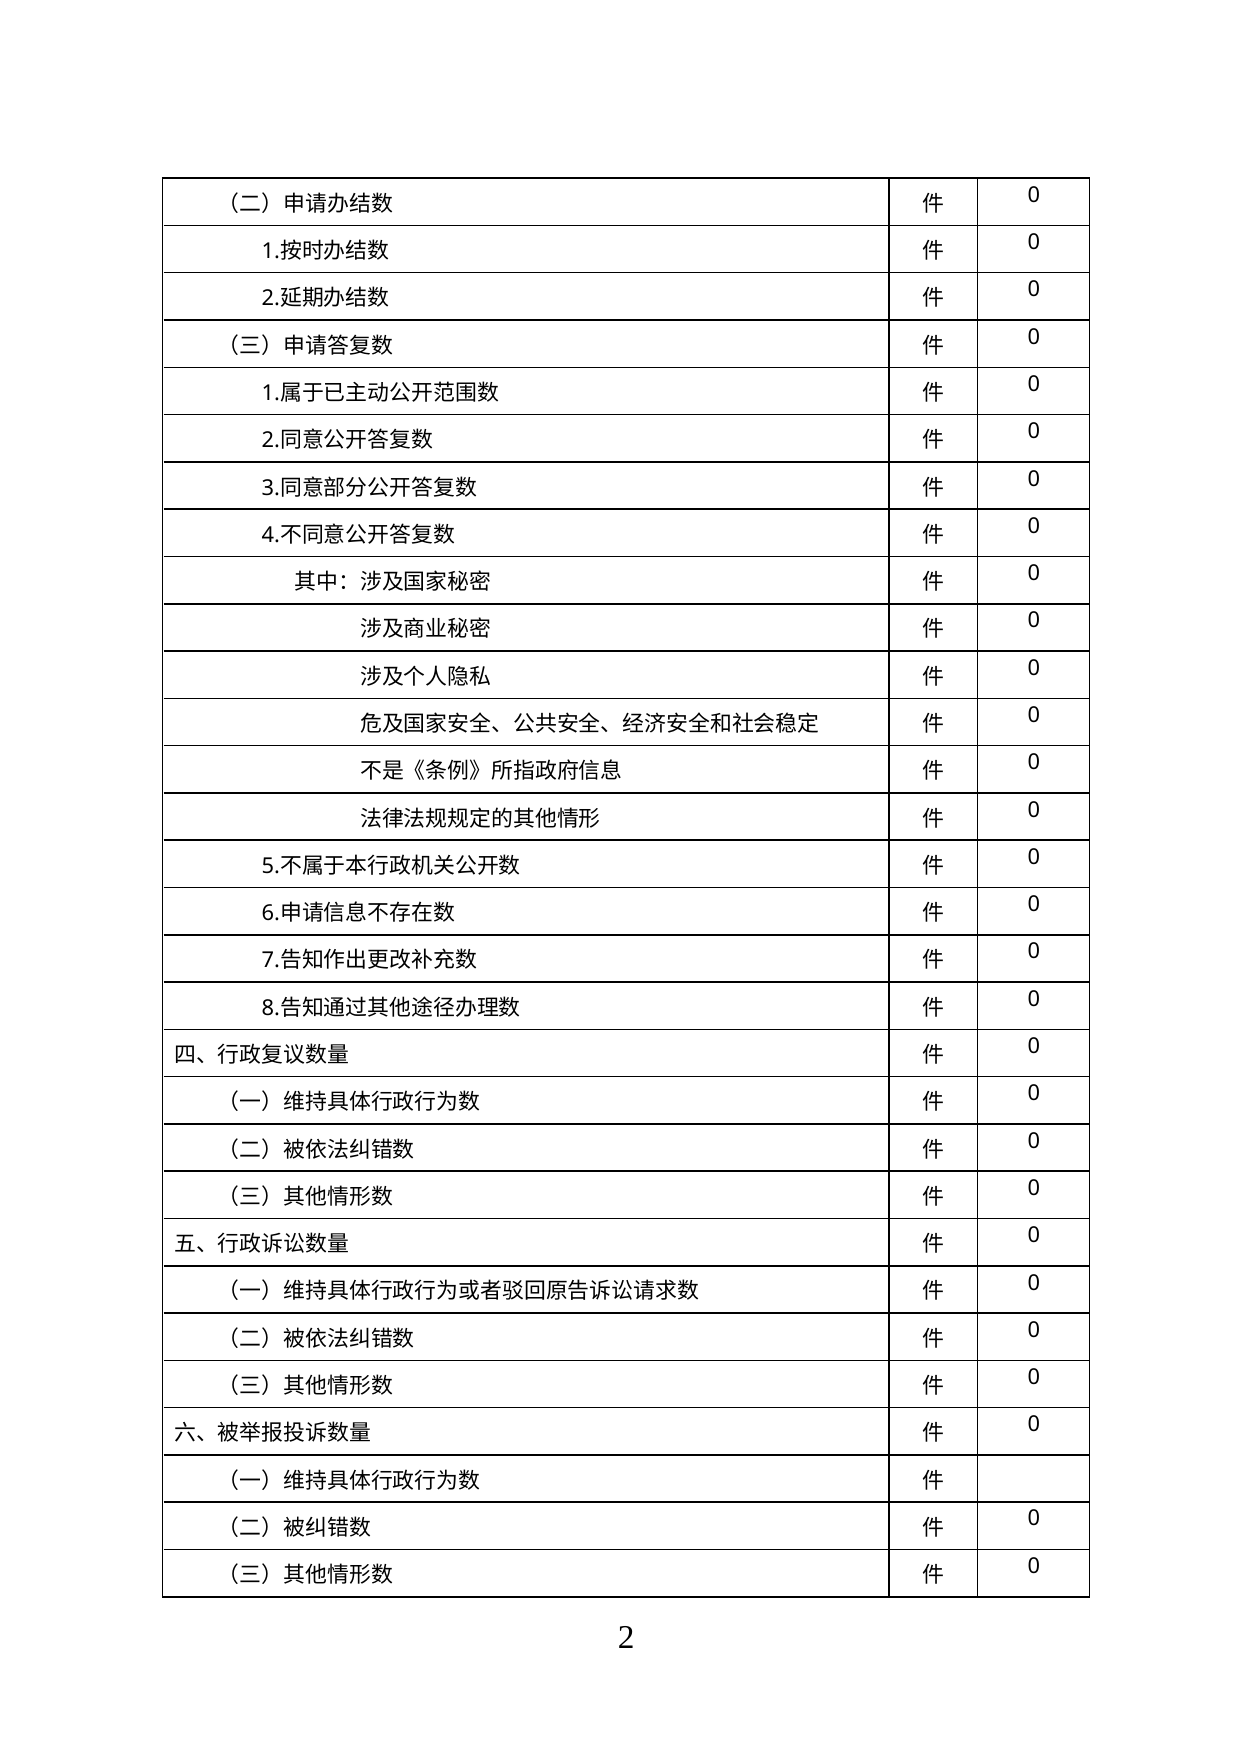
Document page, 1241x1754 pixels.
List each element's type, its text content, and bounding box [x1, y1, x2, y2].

table_cell 0 [978, 888, 1089, 934]
table_cell 件 [890, 321, 977, 366]
table_cell 0 [978, 226, 1089, 272]
table_cell （二）被纠错数 [163, 1502, 888, 1549]
table_cell 1.属于已主动公开范围数 [163, 368, 888, 414]
table_cell 件 [890, 226, 977, 272]
table_cell （三）其他情形数 [163, 1550, 888, 1596]
table_cell 件 [890, 794, 977, 839]
table_cell 0 [978, 557, 1089, 603]
table_cell 0 [978, 1030, 1089, 1076]
table_cell 3.同意部分公开答复数 [163, 462, 888, 508]
table_cell 0 [978, 983, 1089, 1028]
table_cell 0 [978, 1550, 1089, 1596]
table_cell （三）其他情形数 [163, 1171, 888, 1218]
table_cell 件 [890, 983, 977, 1028]
table_cell 8.告知通过其他途径办理数 [163, 982, 888, 1028]
table_cell 件 [890, 510, 977, 556]
table_cell 件 [890, 699, 977, 745]
table_cell 0 [978, 510, 1089, 556]
table_cell 件 [890, 1503, 977, 1549]
table_cell 0 [978, 1125, 1089, 1170]
table_cell 0 [978, 1267, 1089, 1312]
table_cell 7.告知作出更改补充数 [163, 935, 888, 981]
table_cell 件 [890, 1361, 977, 1407]
table_cell 0 [978, 415, 1089, 461]
table_cell 件 [890, 841, 977, 887]
table_cell 涉及个人隐私 [163, 651, 888, 697]
table_cell 0 [978, 1408, 1089, 1454]
table_cell 2.延期办结数 [163, 273, 888, 319]
table_cell 0 [978, 368, 1089, 414]
table_cell 6.申请信息不存在数 [163, 888, 888, 934]
table_cell 涉及商业秘密 [163, 604, 888, 650]
table_cell 0 [978, 605, 1089, 650]
table_cell 件 [890, 888, 977, 934]
table_cell 件 [890, 557, 977, 603]
table_cell 件 [890, 746, 977, 792]
table_cell 1.按时办结数 [163, 226, 888, 272]
table_cell 0 [978, 699, 1089, 745]
table_cell 危及国家安全、公共安全、经济安全和社会稳定 [163, 699, 888, 745]
table_cell 0 [978, 179, 1089, 224]
table_cell 0 [978, 652, 1089, 697]
table_cell 件 [890, 1408, 977, 1454]
table_cell 4.不同意公开答复数 [163, 509, 888, 556]
table_cell 0 [978, 463, 1089, 508]
table_cell 其中：涉及国家秘密 [163, 557, 888, 603]
table_cell 0 [978, 936, 1089, 981]
table_cell 件 [890, 605, 977, 650]
table_cell 0 [978, 1503, 1089, 1549]
table_cell 0 [978, 1172, 1089, 1218]
table_cell 件 [890, 1125, 977, 1170]
table_cell （二）被依法纠错数 [163, 1124, 888, 1170]
table_cell 0 [978, 1361, 1089, 1407]
table_cell 件 [890, 1550, 977, 1596]
table_cell 六、被举报投诉数量 [163, 1408, 888, 1454]
table_cell （三）申请答复数 [163, 320, 888, 366]
table_cell [978, 1456, 1089, 1501]
table_cell （一）维持具体行政行为或者驳回原告诉讼请求数 [163, 1266, 888, 1312]
table_cell 0 [978, 746, 1089, 792]
table_cell 不是《条例》所指政府信息 [163, 746, 888, 792]
table_cell 0 [978, 1314, 1089, 1359]
table_cell 四、行政复议数量 [163, 1030, 888, 1076]
table_cell 0 [978, 1077, 1089, 1123]
table_cell 件 [890, 1267, 977, 1312]
table_cell 0 [978, 1219, 1089, 1265]
table_cell 0 [978, 321, 1089, 366]
table_cell 件 [890, 1456, 977, 1501]
table_cell 件 [890, 273, 977, 319]
table_cell 件 [890, 652, 977, 697]
table_cell 件 [890, 1219, 977, 1265]
table_cell 0 [978, 794, 1089, 839]
table_cell 件 [890, 936, 977, 981]
table_cell 件 [890, 1172, 977, 1218]
table_cell 0 [978, 273, 1089, 319]
table_cell （二）申请办结数 [163, 179, 888, 224]
table_cell 件 [890, 1030, 977, 1076]
table_cell 0 [978, 841, 1089, 887]
table_cell 2.同意公开答复数 [163, 415, 888, 461]
table_cell 件 [890, 1314, 977, 1359]
table_cell 件 [890, 368, 977, 414]
table_cell 件 [890, 463, 977, 508]
table_cell 法律法规规定的其他情形 [163, 793, 888, 839]
table_cell 件 [890, 179, 977, 224]
table_cell （二）被依法纠错数 [163, 1313, 888, 1359]
table_cell （一）维持具体行政行为数 [163, 1455, 888, 1501]
table_cell 5.不属于本行政机关公开数 [163, 840, 888, 887]
table_cell 件 [890, 415, 977, 461]
table_cell 五、行政诉讼数量 [163, 1219, 888, 1265]
table_cell 件 [890, 1077, 977, 1123]
table_cell （三）其他情形数 [163, 1361, 888, 1407]
table_cell （一）维持具体行政行为数 [163, 1077, 888, 1123]
